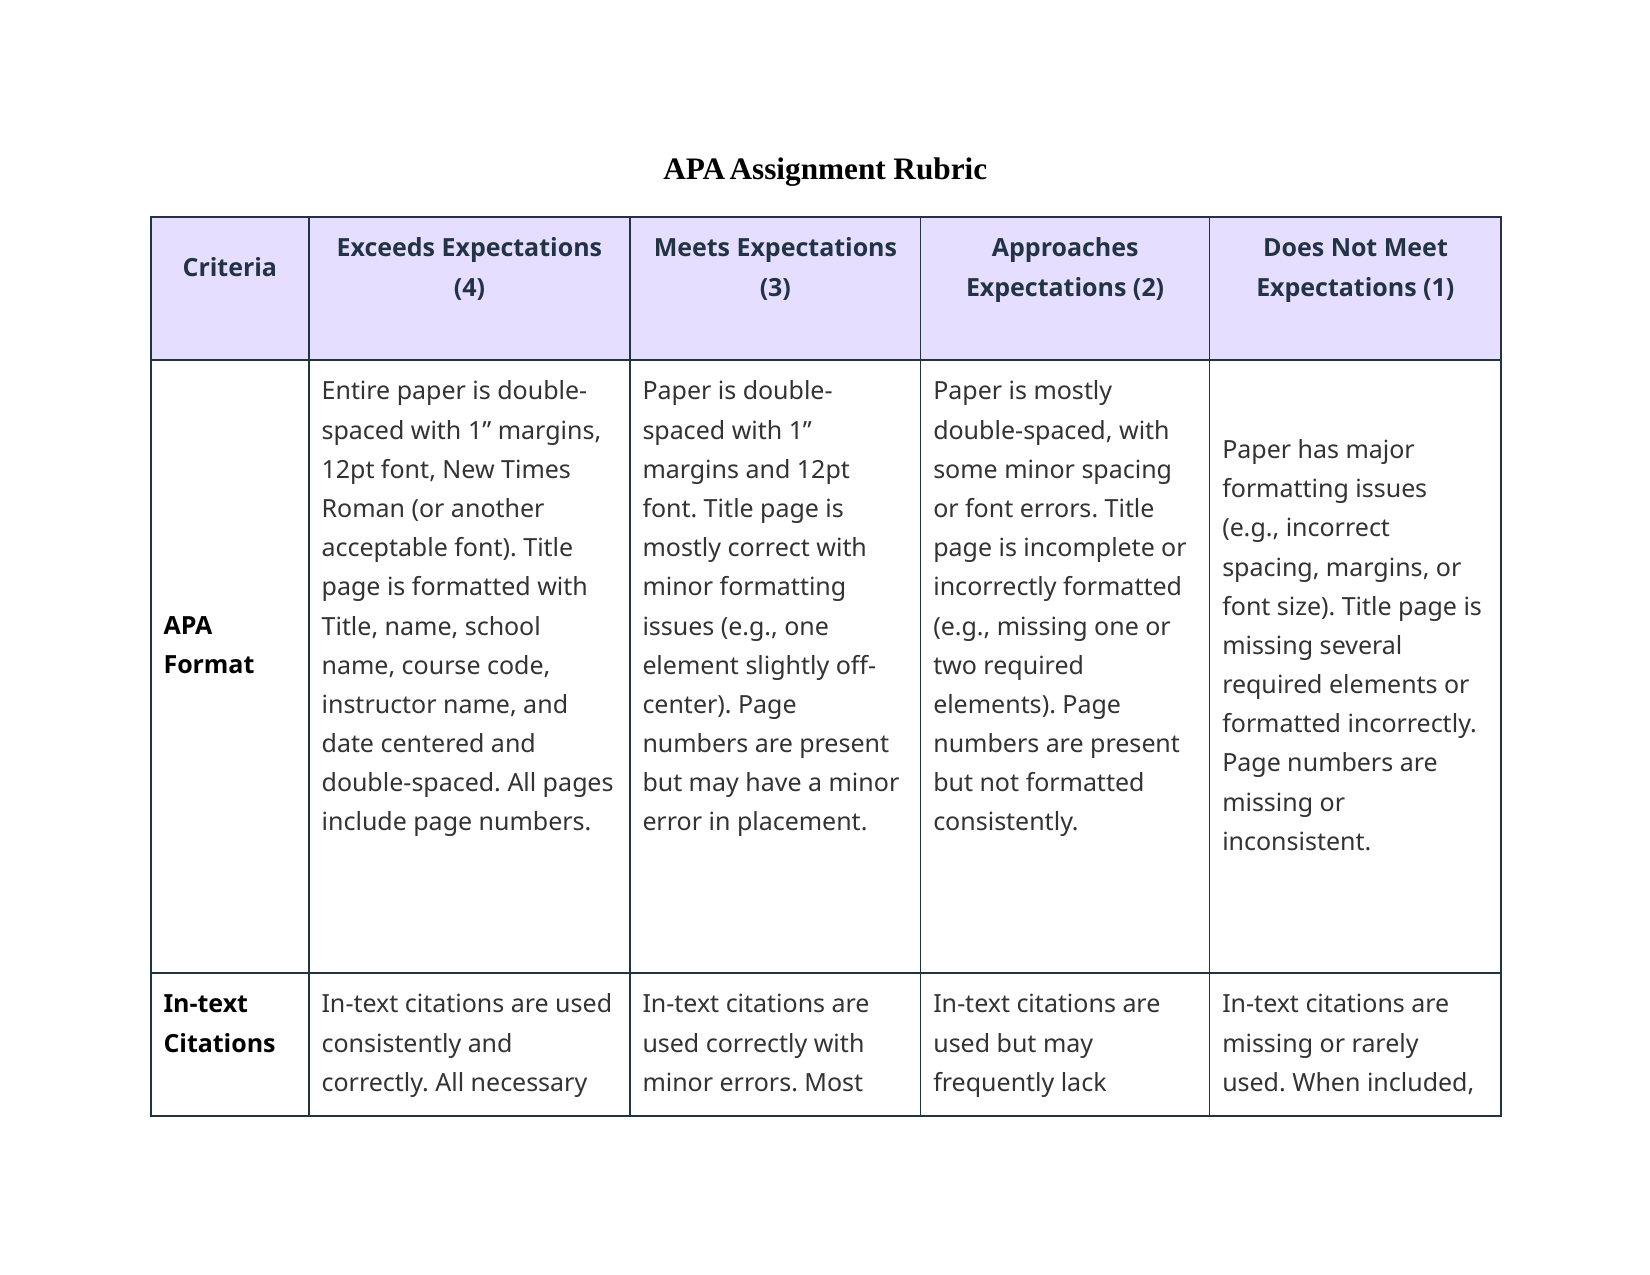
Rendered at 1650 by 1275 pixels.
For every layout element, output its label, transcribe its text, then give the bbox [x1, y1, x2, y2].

table_cell Paper is mostly double-spaced, with some minor spacing or font errors. Title page is incomplete or incorrectly formatted (e.g., missing one or two required elements). Page numbers are present but not formatted consistently. [921, 361, 1209, 972]
table_header Criteria [152, 218, 308, 359]
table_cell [310, 974, 629, 1115]
table_header Does Not Meet Expectations (1) [1210, 218, 1500, 359]
table_cell Paper has major formatting issues (e.g., incorrect spacing, margins, or font size). Title page is missing several required elements or formatted incorrectly. Page numbers are missing or inconsistent. [1210, 361, 1500, 972]
table_cell Paper is double-spaced with 1” margins and 12pt font. Title page is mostly correct with minor formatting issues (e.g., one element slightly off-center). Page numbers are present but may have a minor error in placement. [631, 361, 920, 972]
subtitle APA Assignment Rubric [150, 150, 1500, 186]
table_cell In-text Citations [152, 974, 308, 1115]
table_header Meets Expectations (3) [631, 218, 920, 359]
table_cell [631, 974, 920, 1115]
table_cell Entire paper is double-spaced with 1” margins, 12pt font, New Times Roman (or another acceptable font). Title page is formatted with Title, name, school name, course code, instructor name, and date centered and double-spaced. All pages include page numbers. [310, 361, 629, 972]
table_cell APA Format [152, 361, 308, 972]
table_header Exceeds Expectations (4) [310, 218, 629, 359]
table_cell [921, 974, 1209, 1115]
table_header Approaches Expectations (2) [921, 218, 1209, 359]
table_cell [1210, 974, 1500, 1115]
